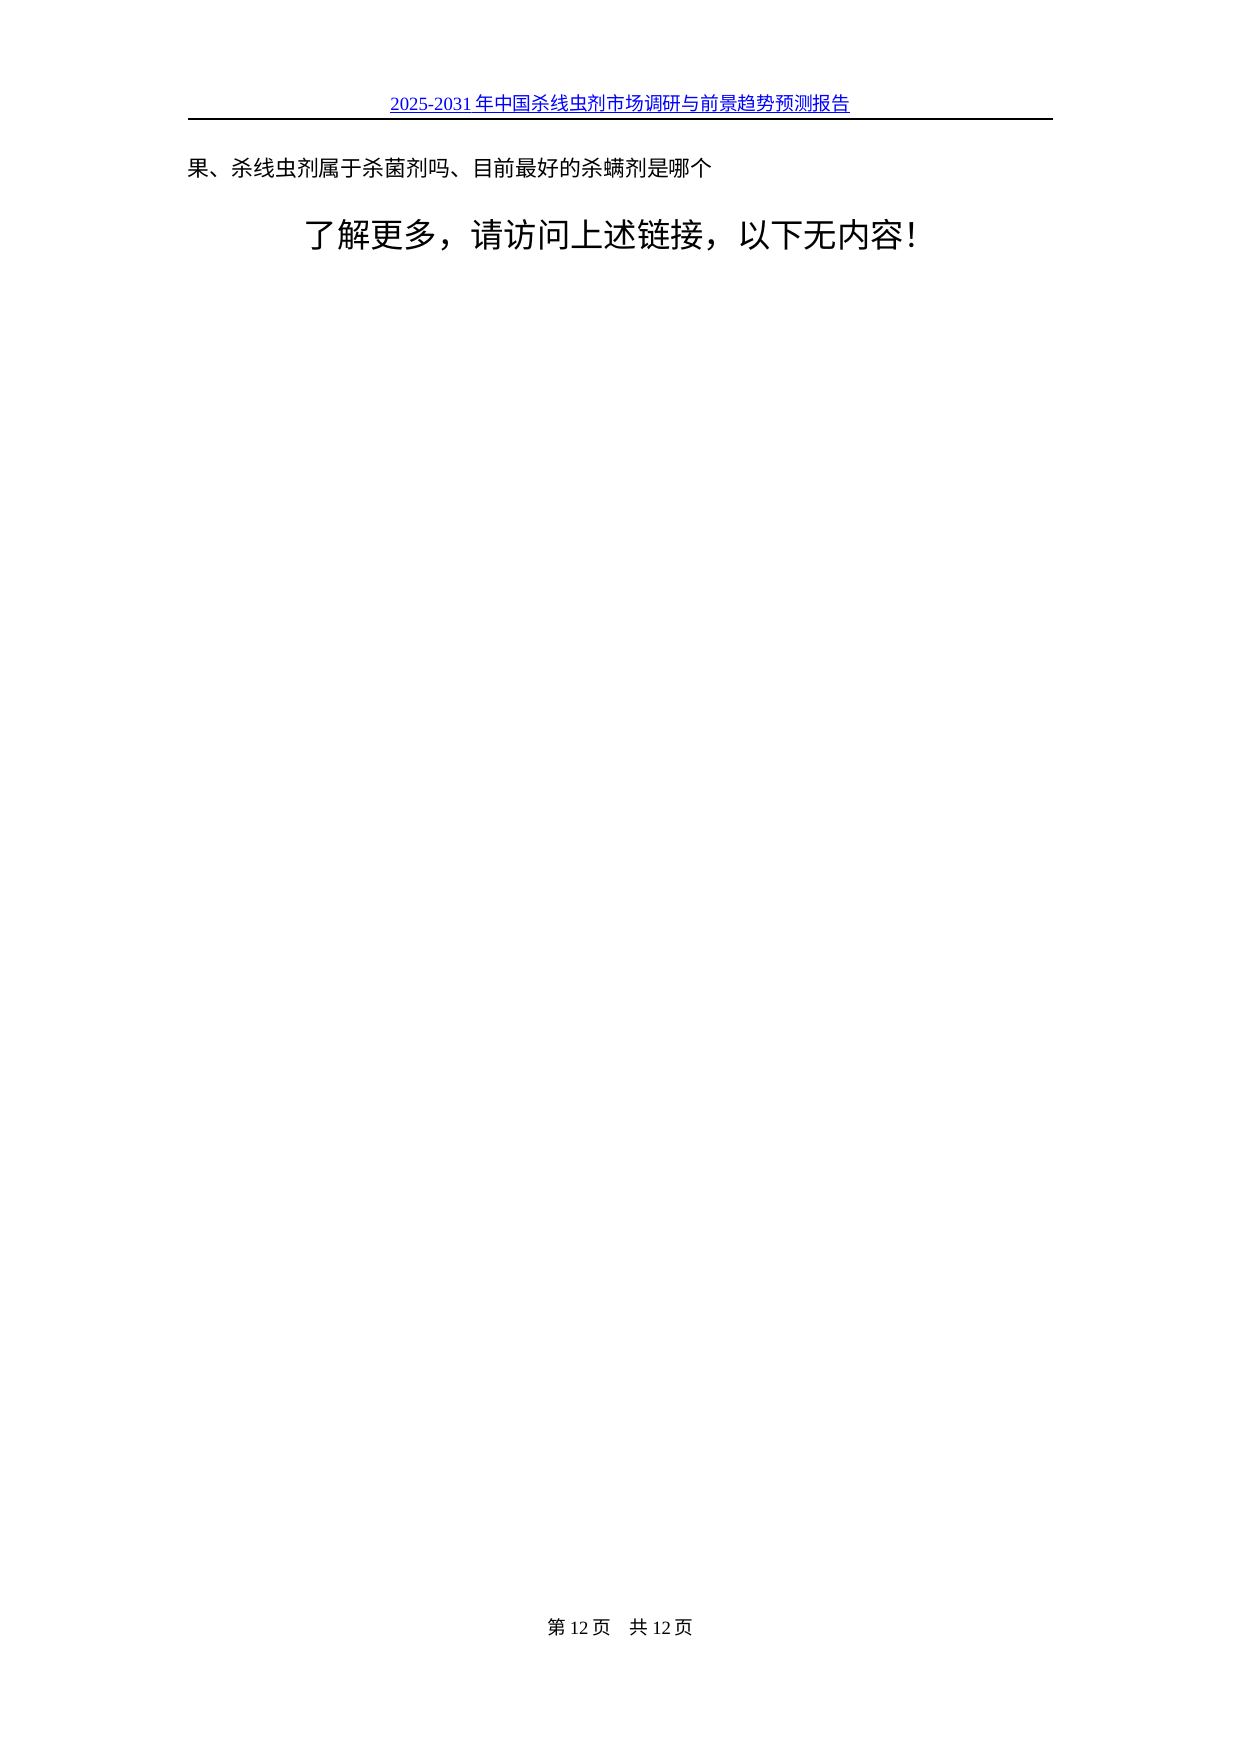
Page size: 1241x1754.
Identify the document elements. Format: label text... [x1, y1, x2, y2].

title 了解更多，请访问上述链接，以下无内容！ [187, 200, 1053, 265]
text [187, 150, 1053, 183]
